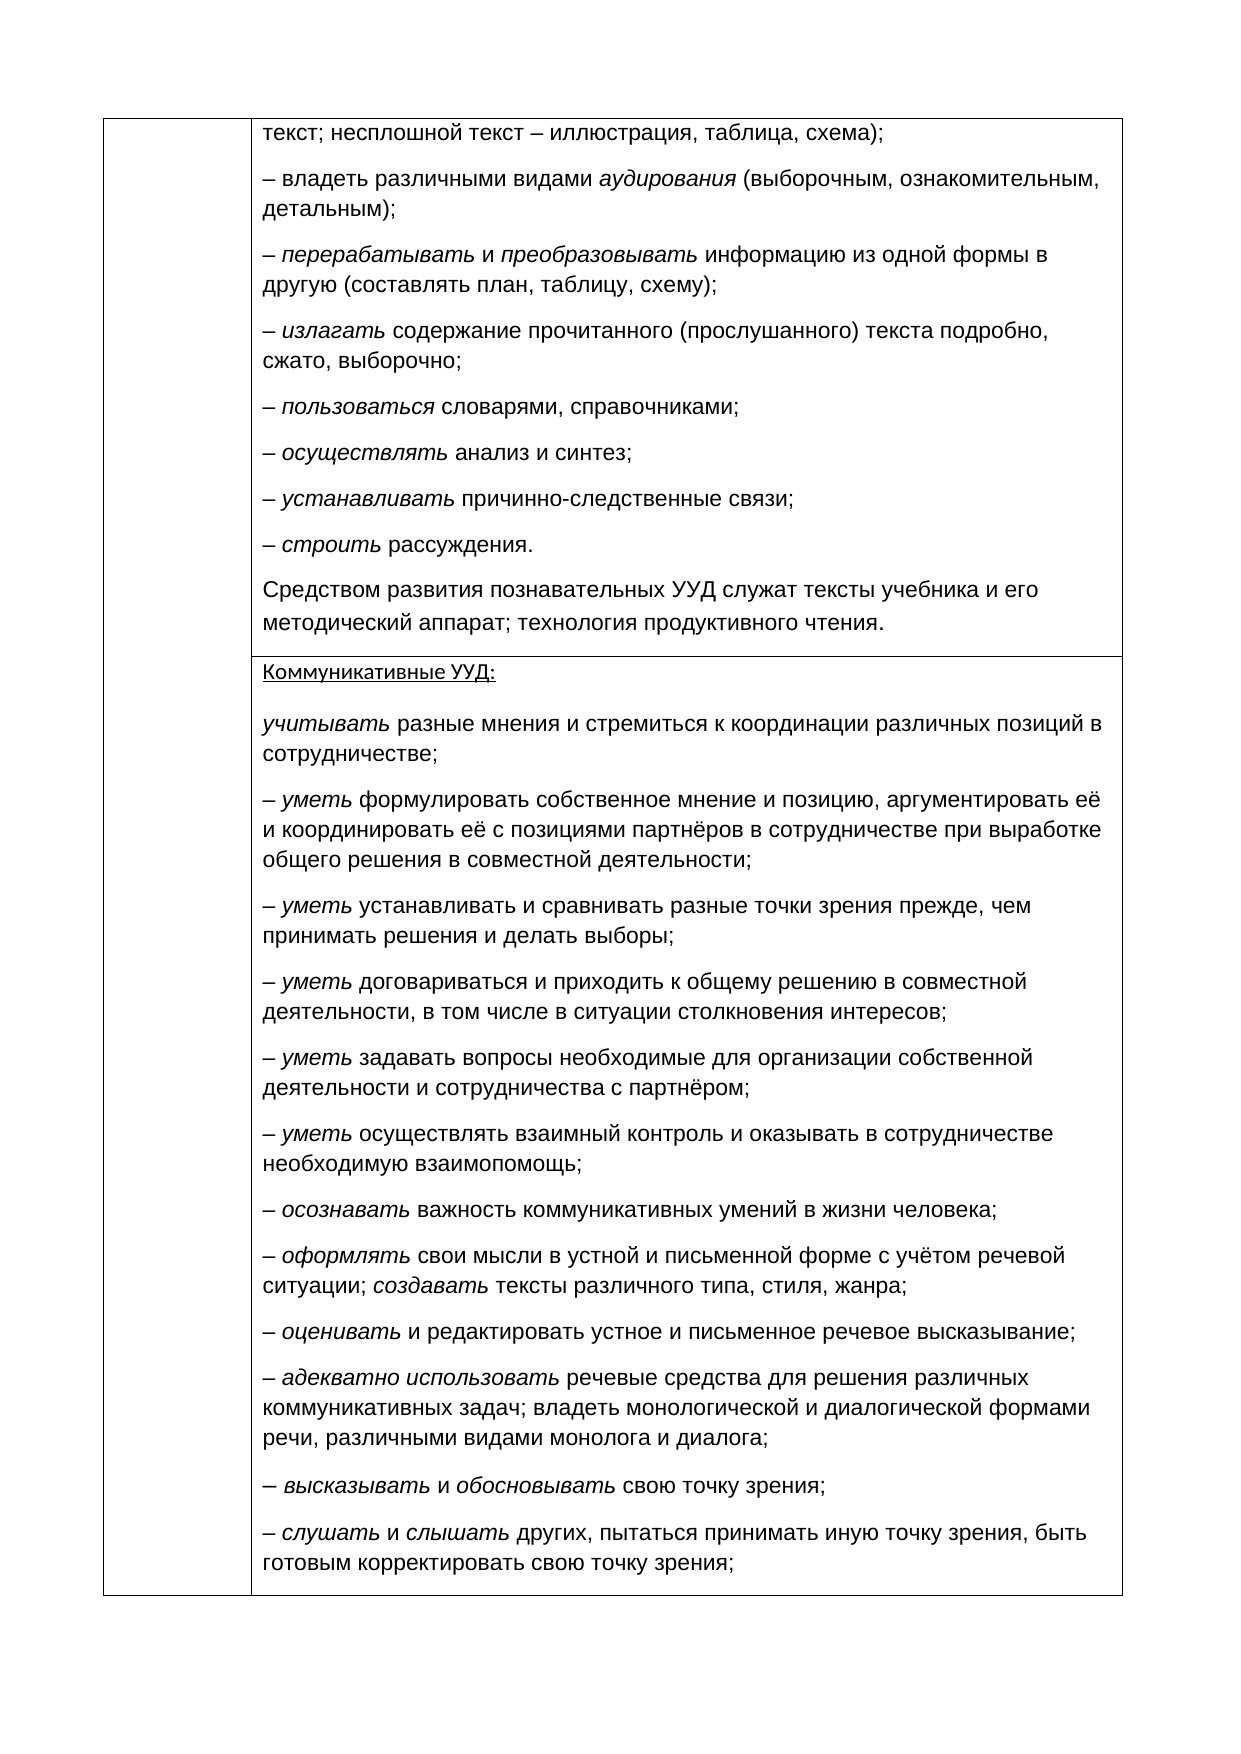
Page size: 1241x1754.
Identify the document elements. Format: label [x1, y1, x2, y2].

table_cell [252, 657, 1122, 1595]
table_cell [252, 119, 1122, 656]
